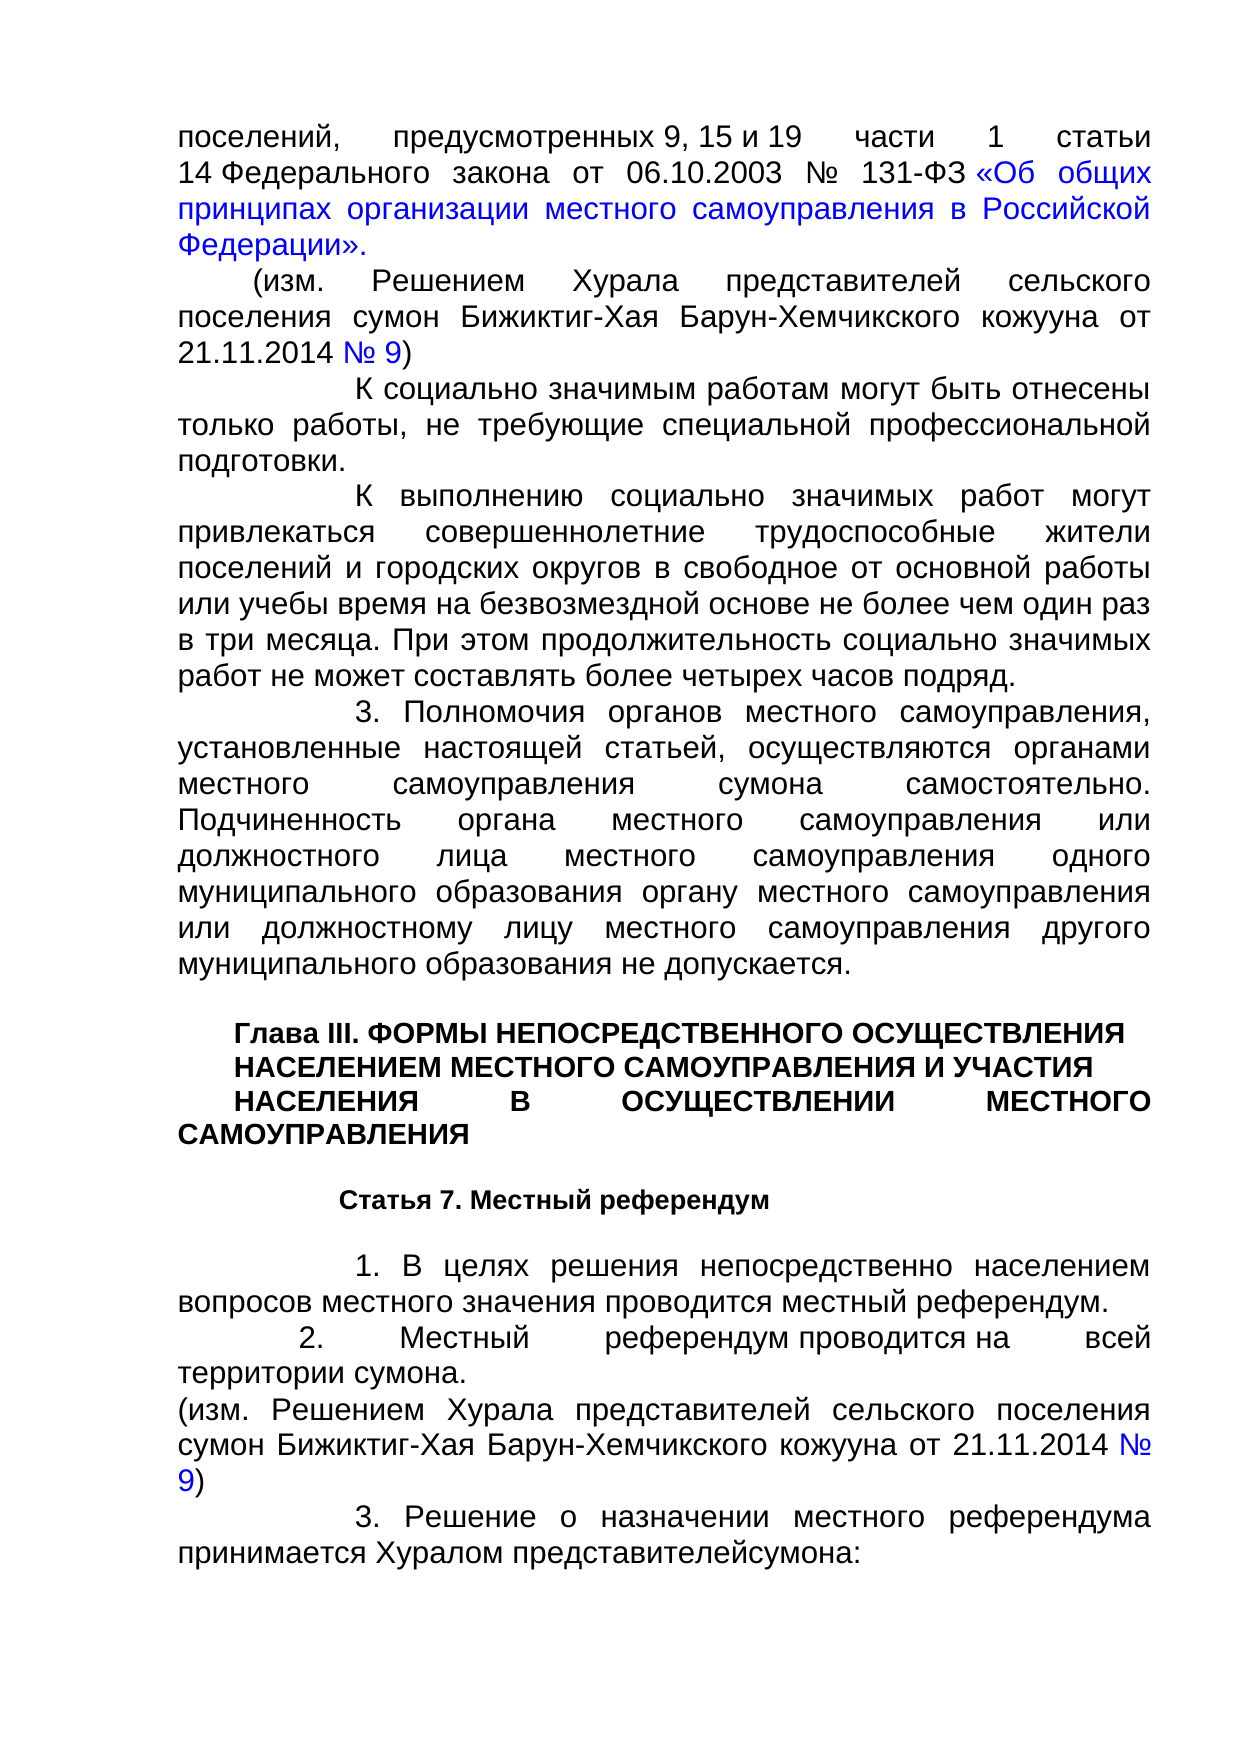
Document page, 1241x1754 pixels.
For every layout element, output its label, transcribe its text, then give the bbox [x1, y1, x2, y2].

text К социально значимым работам могут быть отнесены только работы, не требующие специальной профессиональной подготовки. [177, 370, 1152, 477]
text К выполнению социально значимых работ могут привлекаться совершеннолетние трудоспособные жители поселений и городских округов в свободное от основной работы или учебы время на безвозмездной основе не более чем один раз в три месяца. При этом продолжительность социально значимых работ не может составлять более четырех часов подряд. [177, 477, 1152, 693]
text НАСЕЛЕНИЕМ МЕСТНОГО САМОУПРАВЛЕНИЯ И УЧАСТИЯ [177, 1050, 1152, 1084]
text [177, 118, 1152, 262]
text 3. Решение о назначении местного референдума принимается Хуралом представителейсумона: [177, 1498, 1152, 1570]
text 3. Полномочия органов местного самоуправления, установленные настоящей статьей, осуществляются органами местного самоуправления сумона самостоятельно. Подчиненность органа местного самоуправления или должностного лица местного самоуправления одного муниципального образования органу местного самоуправления или должностному лицу местного самоуправления другого муниципального образования не допускается. [177, 693, 1152, 981]
text НАСЕЛЕНИЯ В ОСУЩЕСТВЛЕНИИ МЕСТНОГО САМОУПРАВЛЕНИЯ [177, 1084, 1152, 1151]
text Статья 7. Местный референдум [177, 1184, 1152, 1216]
text 2. Местный референдум проводится на всей территории сумона. [177, 1319, 1152, 1391]
text (изм. Решением Хурала представителей сельского поселения сумон Бижиктиг-Хая Барун-Хемчикского кожууна от 21.11.2014 № 9) [177, 262, 1152, 370]
text 1. В целях решения непосредственно населением вопросов местного значения проводится местный референдум. [177, 1247, 1152, 1319]
text (изм. Решением Хурала представителей сельского поселения сумон Бижиктиг-Хая Барун-Хемчикского кожууна от 21.11.2014 № 9) [177, 1391, 1152, 1498]
text Глава III. ФОРМЫ НЕПОСРЕДСТВЕННОГО ОСУЩЕСТВЛЕНИЯ [177, 1017, 1152, 1050]
